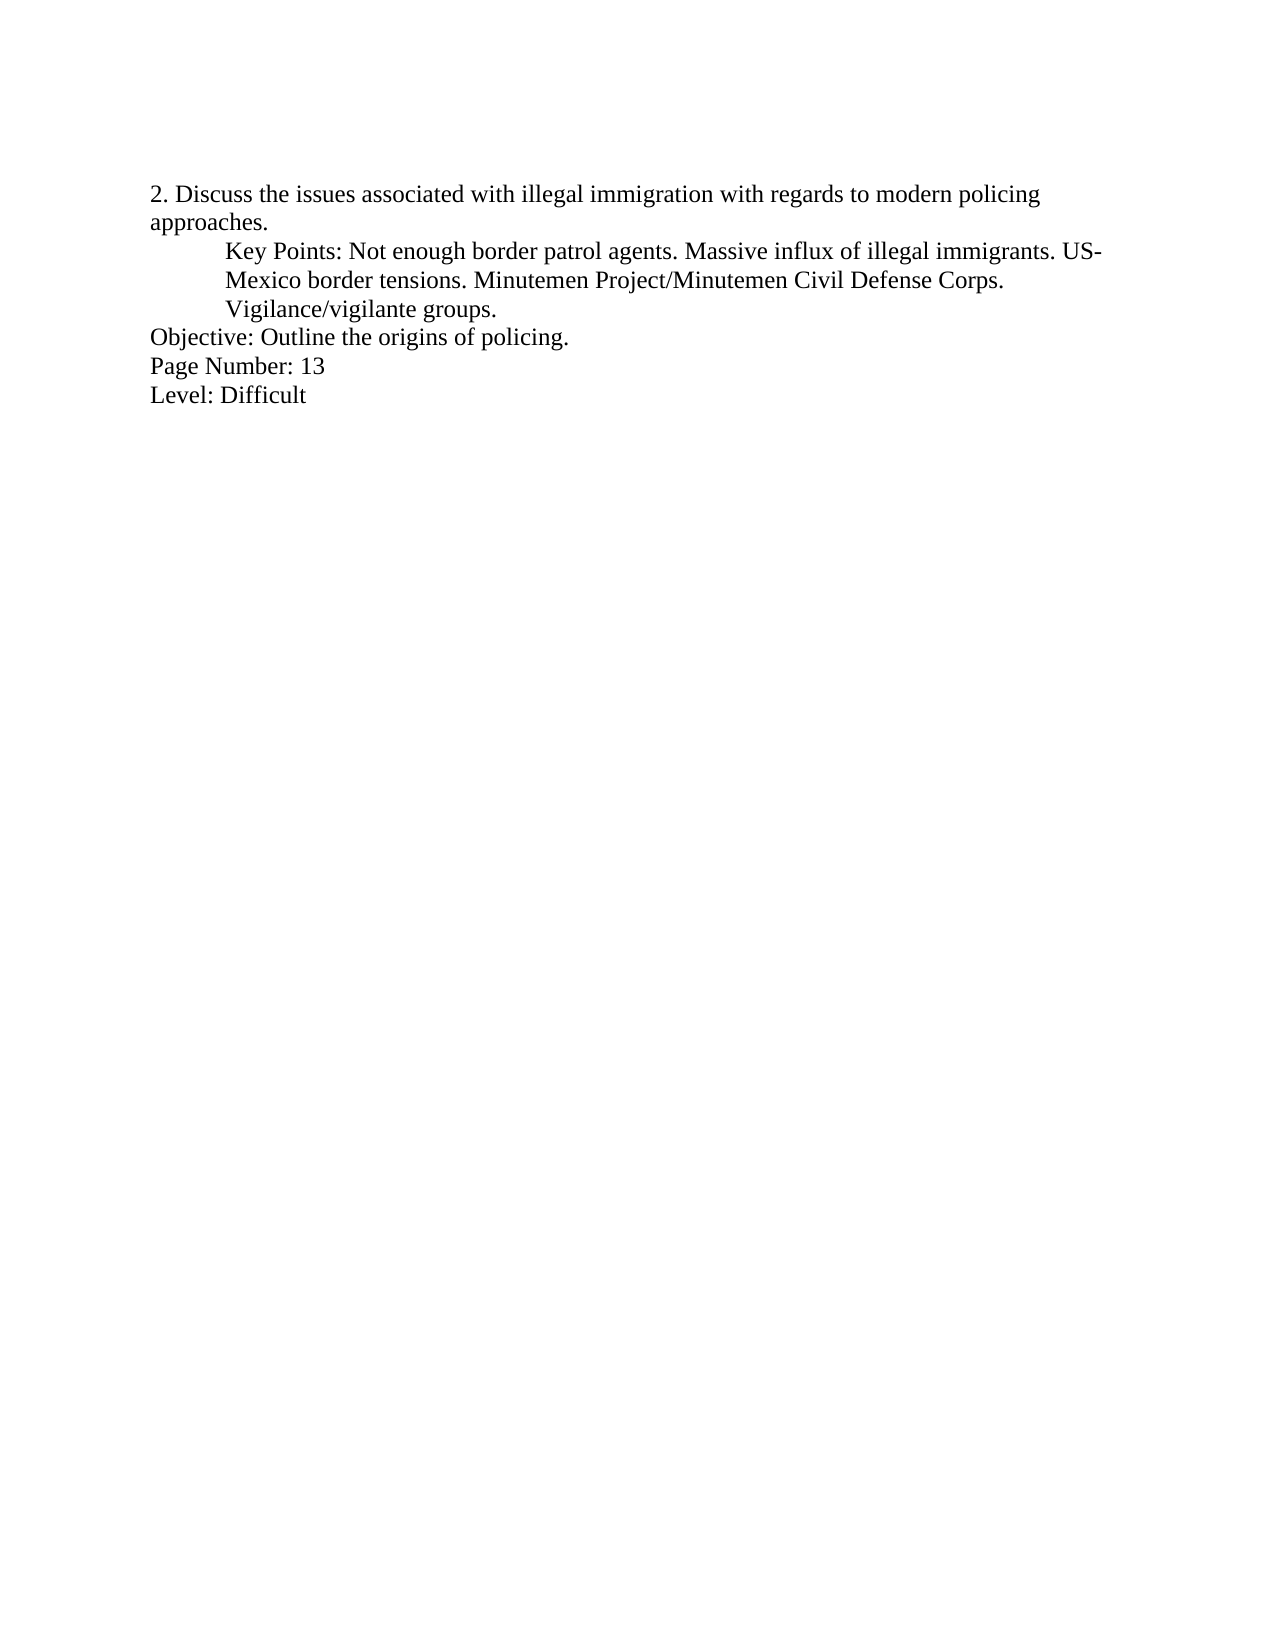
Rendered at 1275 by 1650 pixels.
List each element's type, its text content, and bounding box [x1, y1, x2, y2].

text Page Number: 13 [150, 351, 1125, 380]
text Key Points: Not enough border patrol agents. Massive influx of illegal immigrants. US-Mexico border tensions. Minutemen Project/Minutemen Civil Defense Corps. Vigilance/vigilante groups. [225, 236, 1125, 322]
text Level: Difficult [150, 380, 1125, 409]
text Objective: Outline the origins of policing. [150, 322, 1125, 351]
text 2. Discuss the issues associated with illegal immigration with regards to modern policing approaches. [150, 179, 1125, 236]
